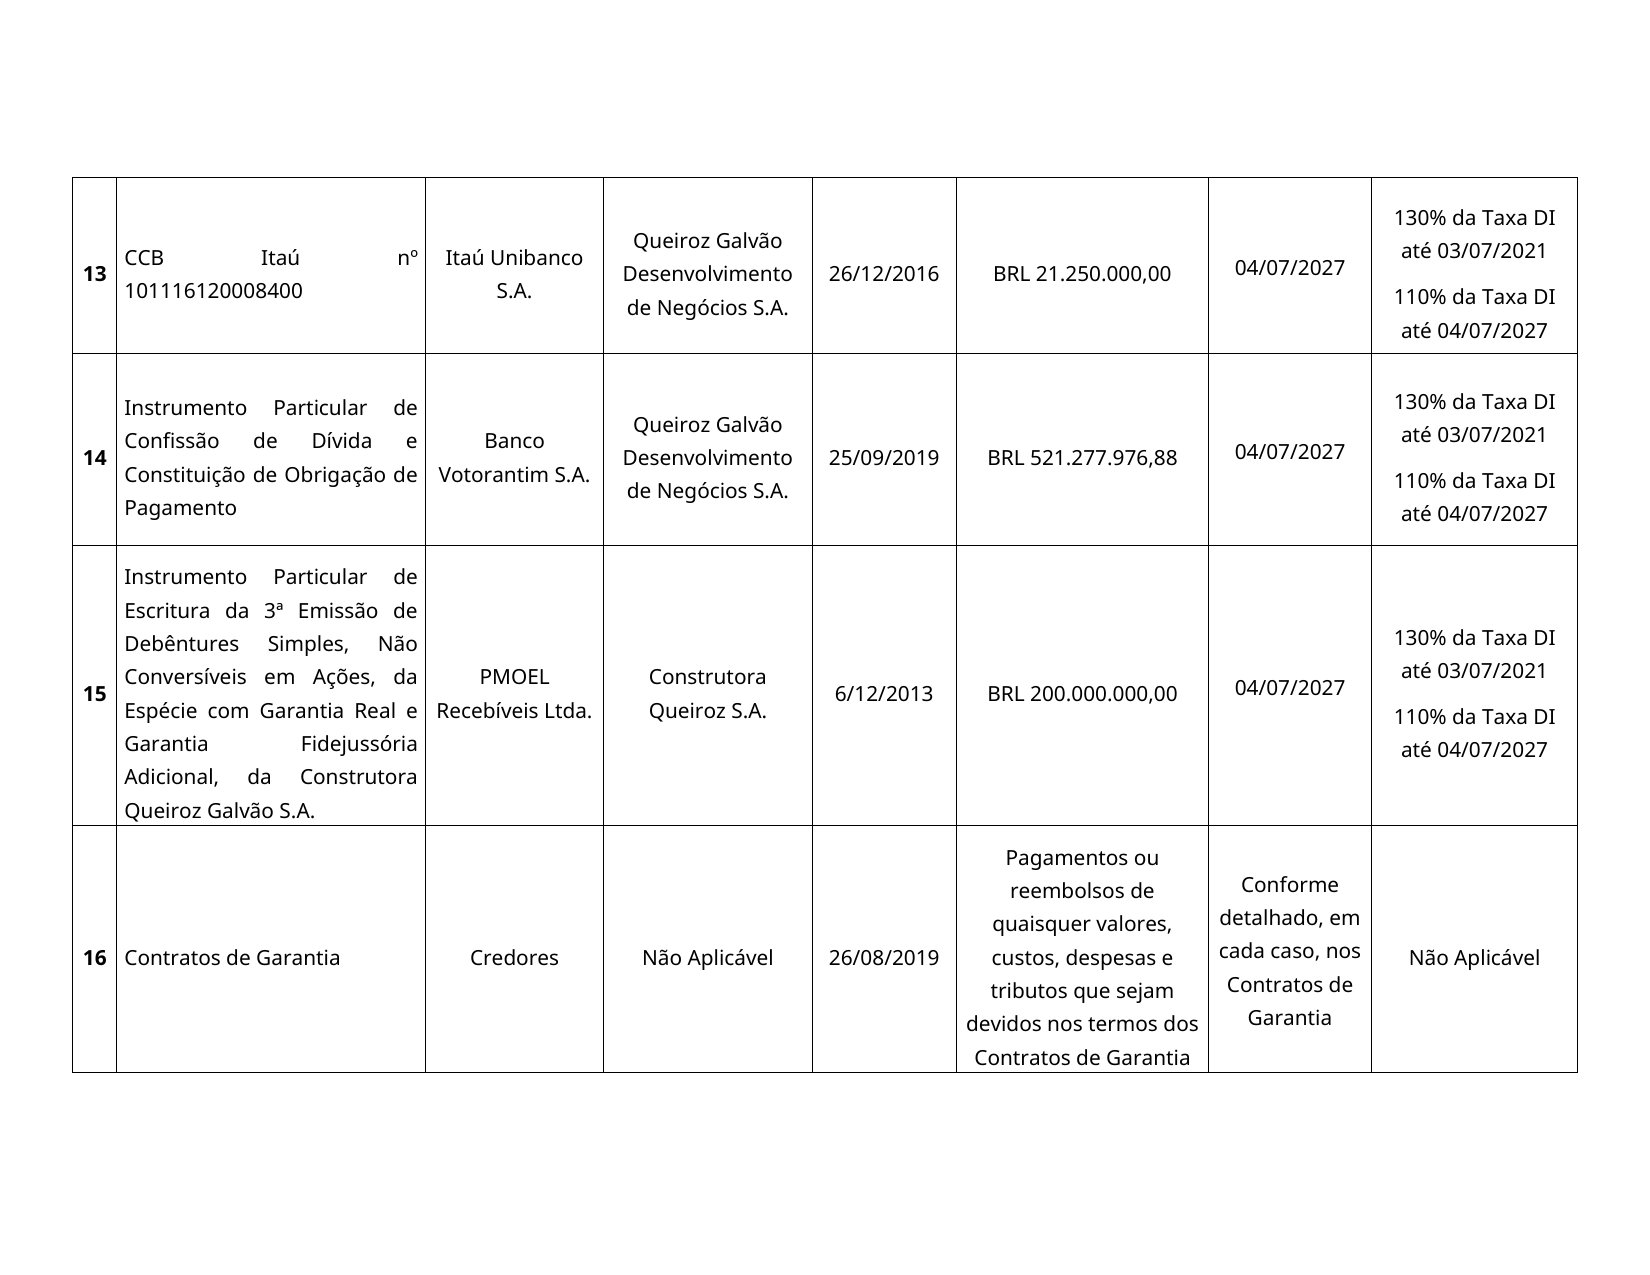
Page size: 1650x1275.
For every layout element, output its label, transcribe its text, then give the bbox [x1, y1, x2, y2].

table_cell 04/07/2027 [1209, 354, 1371, 544]
table_cell 16 [73, 826, 116, 1072]
table_cell Credores [426, 826, 603, 1072]
table_cell Banco Votorantim S.A. [426, 354, 603, 544]
table_cell 15 [73, 546, 116, 825]
table_cell Não Aplicável [604, 826, 812, 1072]
table_cell 130% da Taxa DI até 03/07/2021 110% da Taxa DI até 04/07/2027 [1372, 354, 1577, 544]
table_cell 04/07/2027 [1209, 178, 1371, 353]
table_cell BRL 21.250.000,00 [957, 178, 1208, 353]
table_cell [1372, 178, 1577, 353]
table_cell 14 [73, 354, 116, 544]
table_cell Contratos de Garantia [117, 826, 425, 1072]
table_cell BRL 521.277.976,88 [957, 354, 1208, 544]
table_cell 13 [73, 178, 116, 353]
table_cell PMOEL Recebíveis Ltda. [426, 546, 603, 825]
table_cell Não Aplicável [1372, 826, 1577, 1072]
table_cell Pagamentos ou reembolsos de quaisquer valores, custos, despesas e tributos que sejam devidos nos termos dos Contratos de Garantia [957, 826, 1208, 1072]
table_cell 6/12/2013 [813, 546, 956, 825]
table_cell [604, 178, 812, 353]
table_cell Queiroz Galvão Desenvolvimento de Negócios S.A. [604, 354, 812, 544]
table_cell Conforme detalhado, em cada caso, nos Contratos de Garantia [1209, 826, 1371, 1072]
table_cell CCB Itaú nº 101116120008400 [117, 178, 425, 353]
table_cell 04/07/2027 [1209, 546, 1371, 825]
table_cell Construtora Queiroz S.A. [604, 546, 812, 825]
table_cell 130% da Taxa DI até 03/07/2021 110% da Taxa DI até 04/07/2027 [1372, 546, 1577, 825]
table_cell BRL 200.000.000,00 [957, 546, 1208, 825]
table_cell 25/09/2019 [813, 354, 956, 544]
table_cell Instrumento Particular de Confissão de Dívida e Constituição de Obrigação de Pagamento [117, 354, 425, 544]
table_cell 26/12/2016 [813, 178, 956, 353]
table_cell Instrumento Particular de Escritura da 3ª Emissão de Debêntures Simples, Não Conversíveis em Ações, da Espécie com Garantia Real e Garantia Fidejussória Adicional, da Construtora Queiroz Galvão S.A. [117, 546, 425, 825]
table_cell 26/08/2019 [813, 826, 956, 1072]
table_cell Itaú Unibanco S.A. [426, 178, 603, 353]
